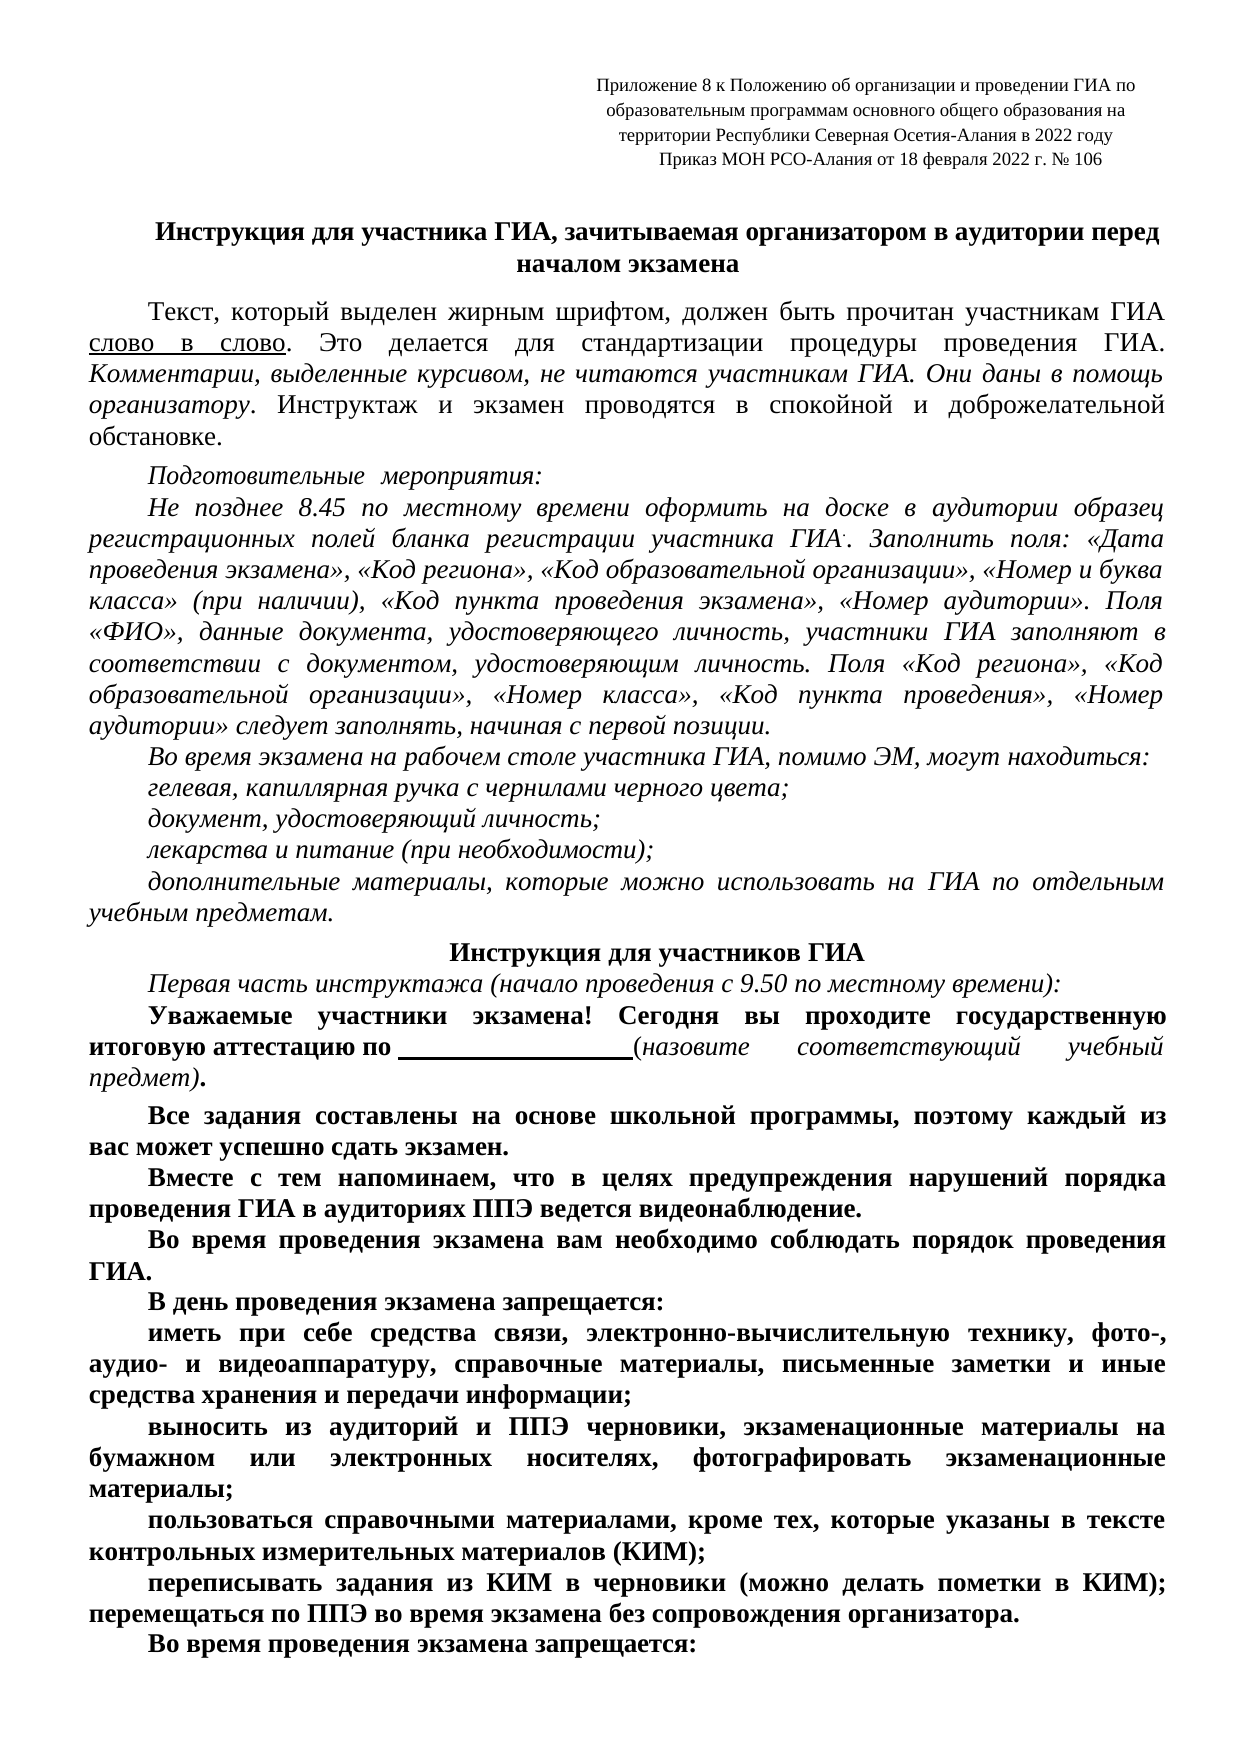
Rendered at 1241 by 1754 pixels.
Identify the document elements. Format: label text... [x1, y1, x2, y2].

table_header Приложение 8 к Положению об организации и проведении ГИА по образовательным программам основного общего образования на территории Республики Северная Осетия-Алания в 2022 году Приказ МОН РСО-Алания от 18 февраля 2022 г. № 106 [573, 74, 1204, 170]
subtitle Инструкция для участника ГИА, зачитываемая организатором в аудитории перед началом экзамена [89, 215, 1167, 278]
text выносить из аудиторий и ППЭ черновики, экзаменационные материалы на бумажном или электронных носителях, фотографировать экзаменационные материалы; [89, 1410, 1167, 1503]
text Первая часть инструктажа (начало проведения с 9.50 по местному времени): [89, 967, 1167, 998]
text Во время проведения экзамена вам необходимо соблюдать порядок проведения ГИА. [89, 1224, 1167, 1286]
text иметь при себе средства связи, электронно-вычислительную технику, фото-, аудио- и видеоаппаратуру, справочные материалы, письменные заметки и иные средства хранения и передачи информации; [89, 1317, 1167, 1410]
text Все задания составлены на основе школьной программы, поэтому каждый из вас может успешно сдать экзамен. [89, 1099, 1167, 1161]
text Уважаемые участники экзамена! Сегодня вы проходите государственную итоговую аттестацию по (назовите соответствующий учебный предмет). [89, 999, 1167, 1092]
text дополнительные материалы, которые можно использовать на ГИА по отдельным учебным предметам. [89, 865, 1167, 927]
text Инструкция для участников ГИА [89, 936, 1167, 967]
text документ, удостоверяющий личность; [89, 802, 1167, 833]
text переписывать задания из КИМ в черновики (можно делать пометки в КИМ); перемещаться по ППЭ во время экзамена без сопровождения организатора. [89, 1566, 1167, 1628]
text В день проведения экзамена запрещается: [89, 1286, 1167, 1317]
text гелевая, капиллярная ручка с чернилами черного цвета; [89, 771, 1167, 802]
text Вместе с тем напоминаем, что в целях предупреждения нарушений порядка проведения ГИА в аудиториях ППЭ ведется видеонаблюдение. [89, 1161, 1167, 1224]
text Во время экзамена на рабочем столе участника ГИА, помимо ЭМ, могут находиться: [89, 740, 1167, 771]
text Не позднее 8.45 по местному времени оформить на доске в аудитории образец регистрационных полей бланка регистрации участника ГИА.. Заполнить поля: «Дата проведения экзамена», «Код региона», «Код образовательной организации», «Номер и буква класса» (при наличии), «Код пункта проведения экзамена», «Номер аудитории». Поля «ФИО», данные документа, удостоверяющего личность, участники ГИА заполняют в соответствии с документом, удостоверяющим личность. Поля «Код региона», «Код образовательной организации», «Номер класса», «Код пункта проведения», «Номер аудитории» следует заполнять, начиная с первой позиции. [89, 491, 1167, 740]
text пользоваться справочными материалами, кроме тех, которые указаны в тексте контрольных измерительных материалов (КИМ); [89, 1503, 1167, 1566]
text Подготовительные мероприятия: [89, 460, 1167, 491]
text Во время проведения экзамена запрещается: [89, 1628, 1167, 1659]
text лекарства и питание (при необходимости); [89, 833, 1167, 864]
text Текст, который выделен жирным шрифтом, должен быть прочитан участникам ГИА слово в слово. Это делается для стандартизации процедуры проведения ГИА. Комментарии, выделенные курсивом, не читаются участникам ГИА. Они даны в помощь организатору. Инструктаж и экзамен проводятся в спокойной и доброжелательной обстановке. [89, 295, 1167, 451]
